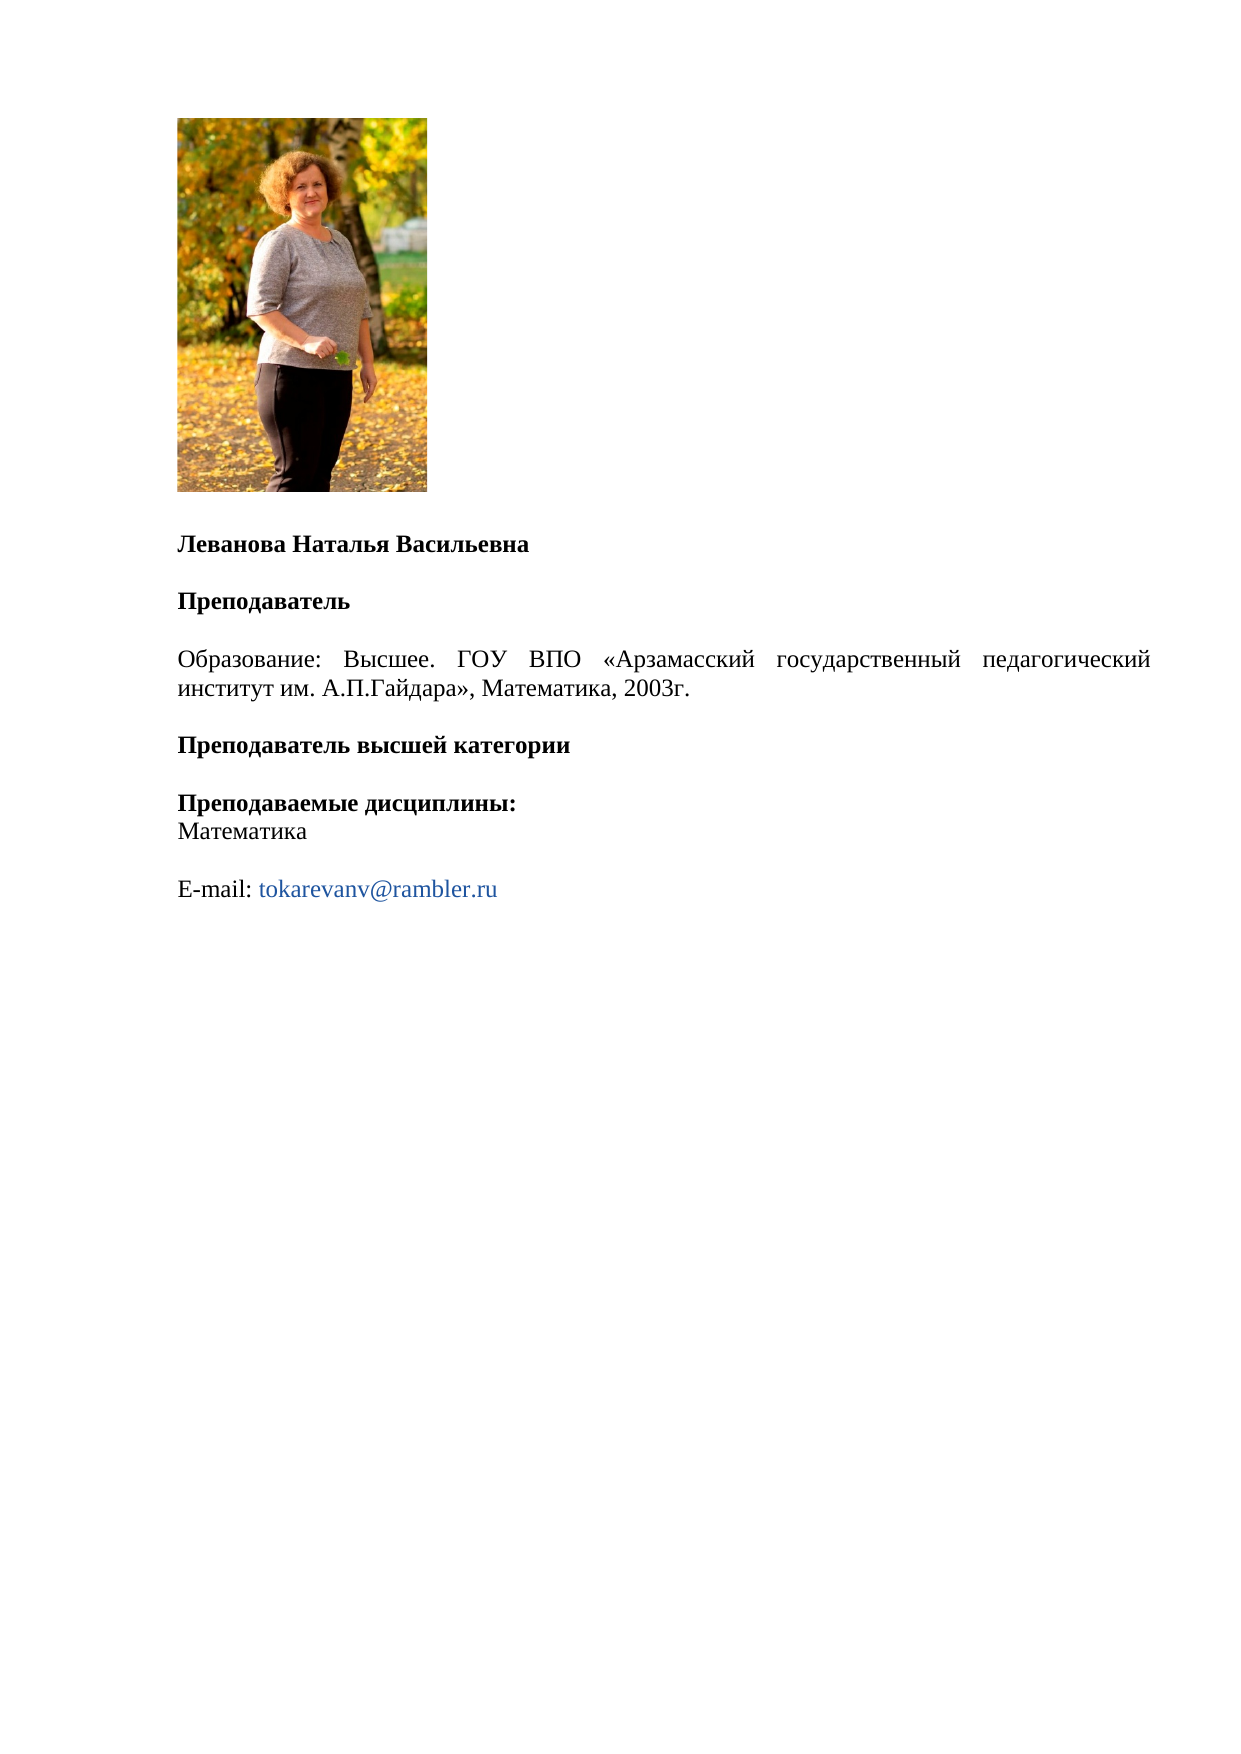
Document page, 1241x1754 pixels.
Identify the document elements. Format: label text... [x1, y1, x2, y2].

text Математика [177, 816, 1152, 845]
text Преподаваемые дисциплины: [177, 788, 1152, 816]
text Леванова Наталья Васильевна [177, 529, 1152, 558]
picture [177, 118, 428, 492]
text Образование: Высшее. ГОУ ВПО «Арзамасский государственный педагогический институт им. А.П.Гайдара», Математика, 2003г. [177, 644, 1152, 701]
text E-mail: tokarevanv@rambler.ru [177, 874, 1152, 903]
text Преподаватель [177, 586, 1152, 615]
text Преподаватель высшей категории [177, 730, 1152, 759]
